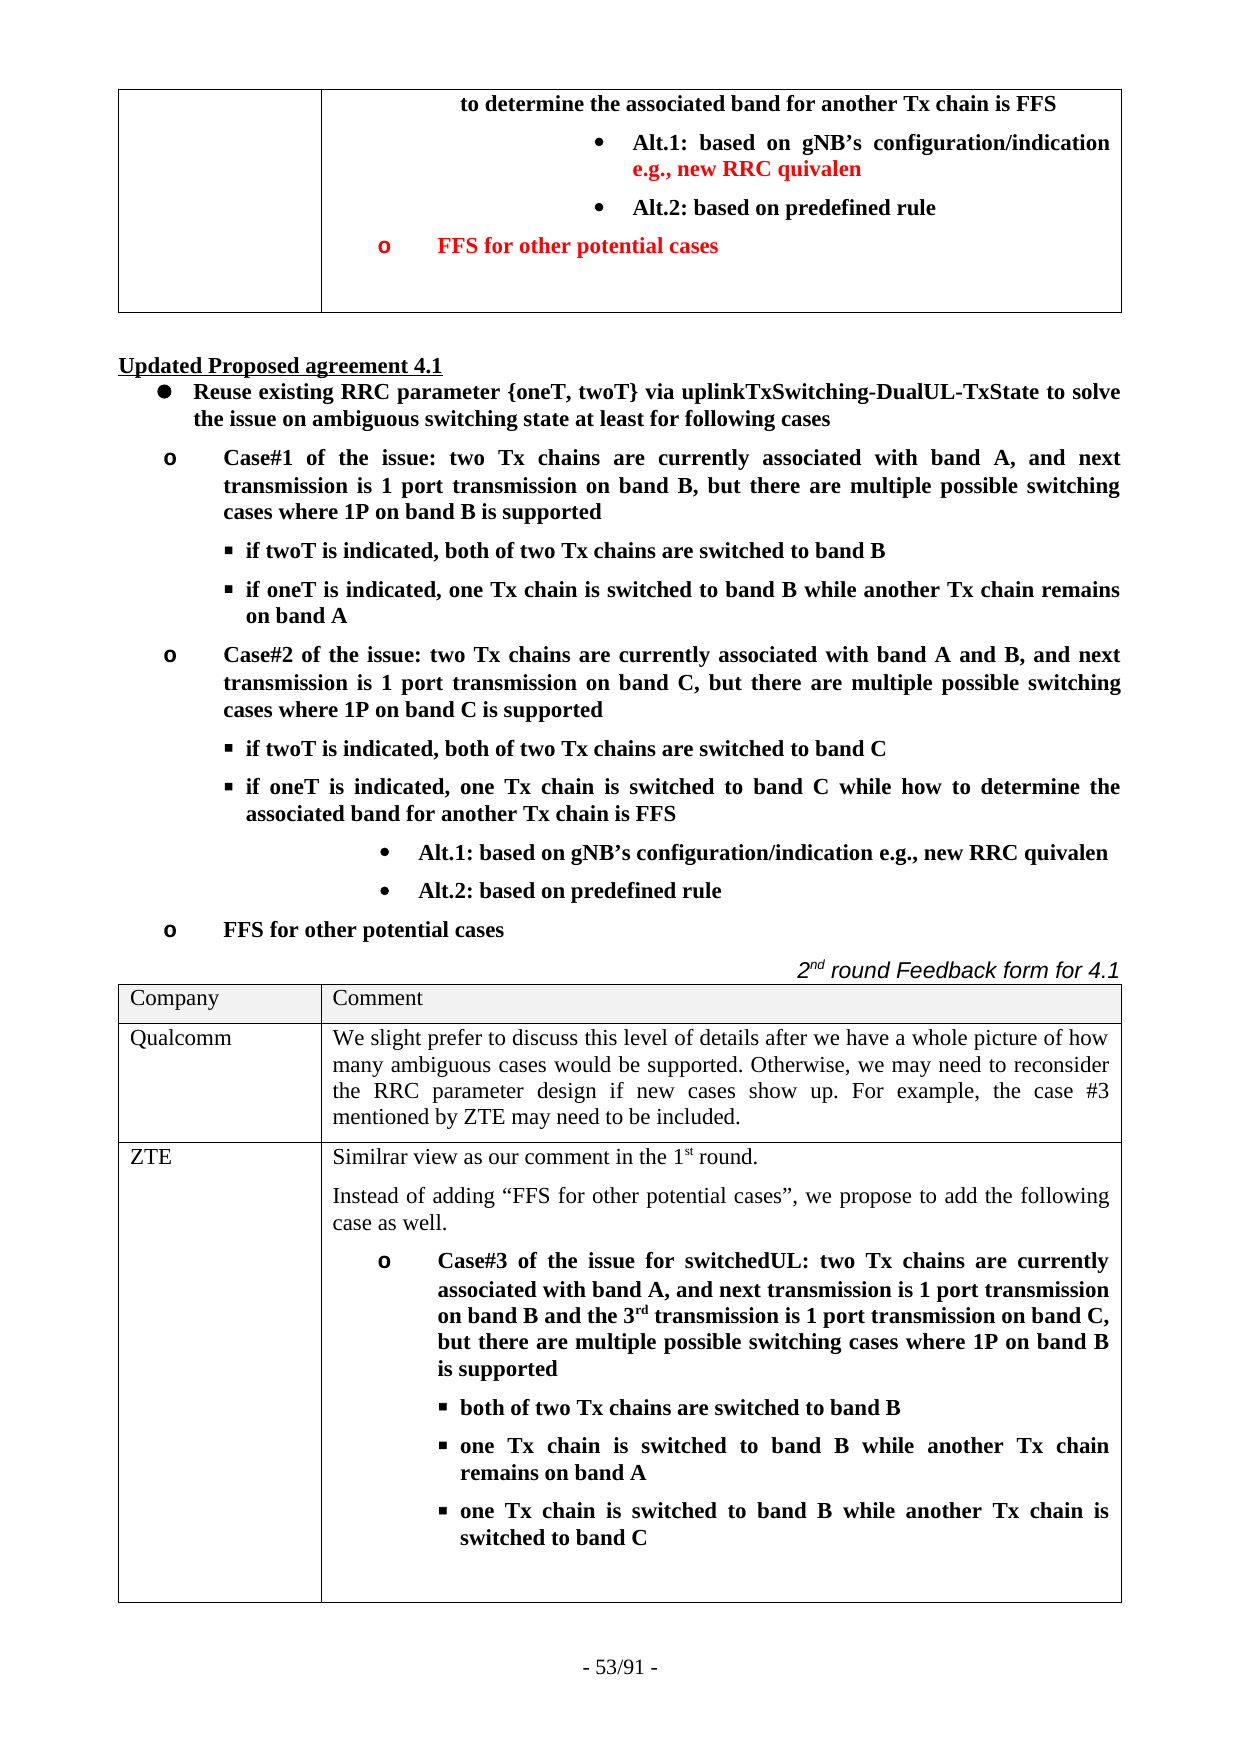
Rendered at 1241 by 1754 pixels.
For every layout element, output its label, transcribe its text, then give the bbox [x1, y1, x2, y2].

list if twoT is indicated, both of two Tx chains are switched to band B [223, 537, 1122, 563]
list Reuse existing RRC parameter {oneT, twoT} via uplinkTxSwitching-DualUL-TxState to solve the issue on ambiguous switching state at least for following cases [156, 378, 1122, 431]
list if oneT is indicated, one Tx chain is switched to band C while how to determine the associated band for another Tx chain is FFS [223, 773, 1122, 826]
table_cell Similrar view as our comment in the 1st round. Instead of adding “FFS for other potential cases”, we propose to add the following case as well. Case#3 of the issue for switchedUL: two Tx chains are currently associated with band A, and next transmission is 1 port transmission on band B and the 3rd transmission is 1 port transmission on band C, but there are multiple possible switching cases where 1P on band B is supported both of two Tx chains are switched to band B one Tx chain is switched to band B while another Tx chain remains on band A one Tx chain is switched to band B while another Tx chain is switched to band C [322, 1143, 1121, 1602]
subtitle 2nd round Feedback form for 4.1 [118, 957, 1122, 983]
table_cell We slight prefer to discuss this level of details after we have a whole picture of how many ambiguous cases would be supported. Otherwise, we may need to reconsider the RRC parameter design if new cases show up. For example, the case #3 mentioned by ZTE may need to be included. [322, 1024, 1121, 1142]
table_header Comment [322, 985, 1121, 1023]
list Alt.1: based on gNB’s configuration/indication e.g., new RRC quivalen [381, 839, 1122, 865]
list if oneT is indicated, one Tx chain is switched to band B while another Tx chain remains on band A [223, 576, 1122, 629]
list if twoT is indicated, both of two Tx chains are switched to band C [223, 734, 1122, 761]
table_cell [119, 90, 321, 312]
list FFS for other potential cases [163, 916, 1122, 944]
text Updated Proposed agreement 4.1 [118, 352, 1122, 378]
list Alt.2: based on predefined rule [381, 877, 1122, 904]
table_cell Qualcomm [119, 1024, 321, 1142]
list Case#2 of the issue: two Tx chains are currently associated with band A and B, and next transmission is 1 port transmission on band C, but there are multiple possible switching cases where 1P on band C is supported [163, 641, 1122, 722]
list Case#1 of the issue: two Tx chains are currently associated with band A, and next transmission is 1 port transmission on band B, but there are multiple possible switching cases where 1P on band B is supported [163, 444, 1122, 524]
table_header Company [119, 985, 321, 1023]
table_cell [322, 90, 1121, 312]
table_cell ZTE [119, 1143, 321, 1602]
